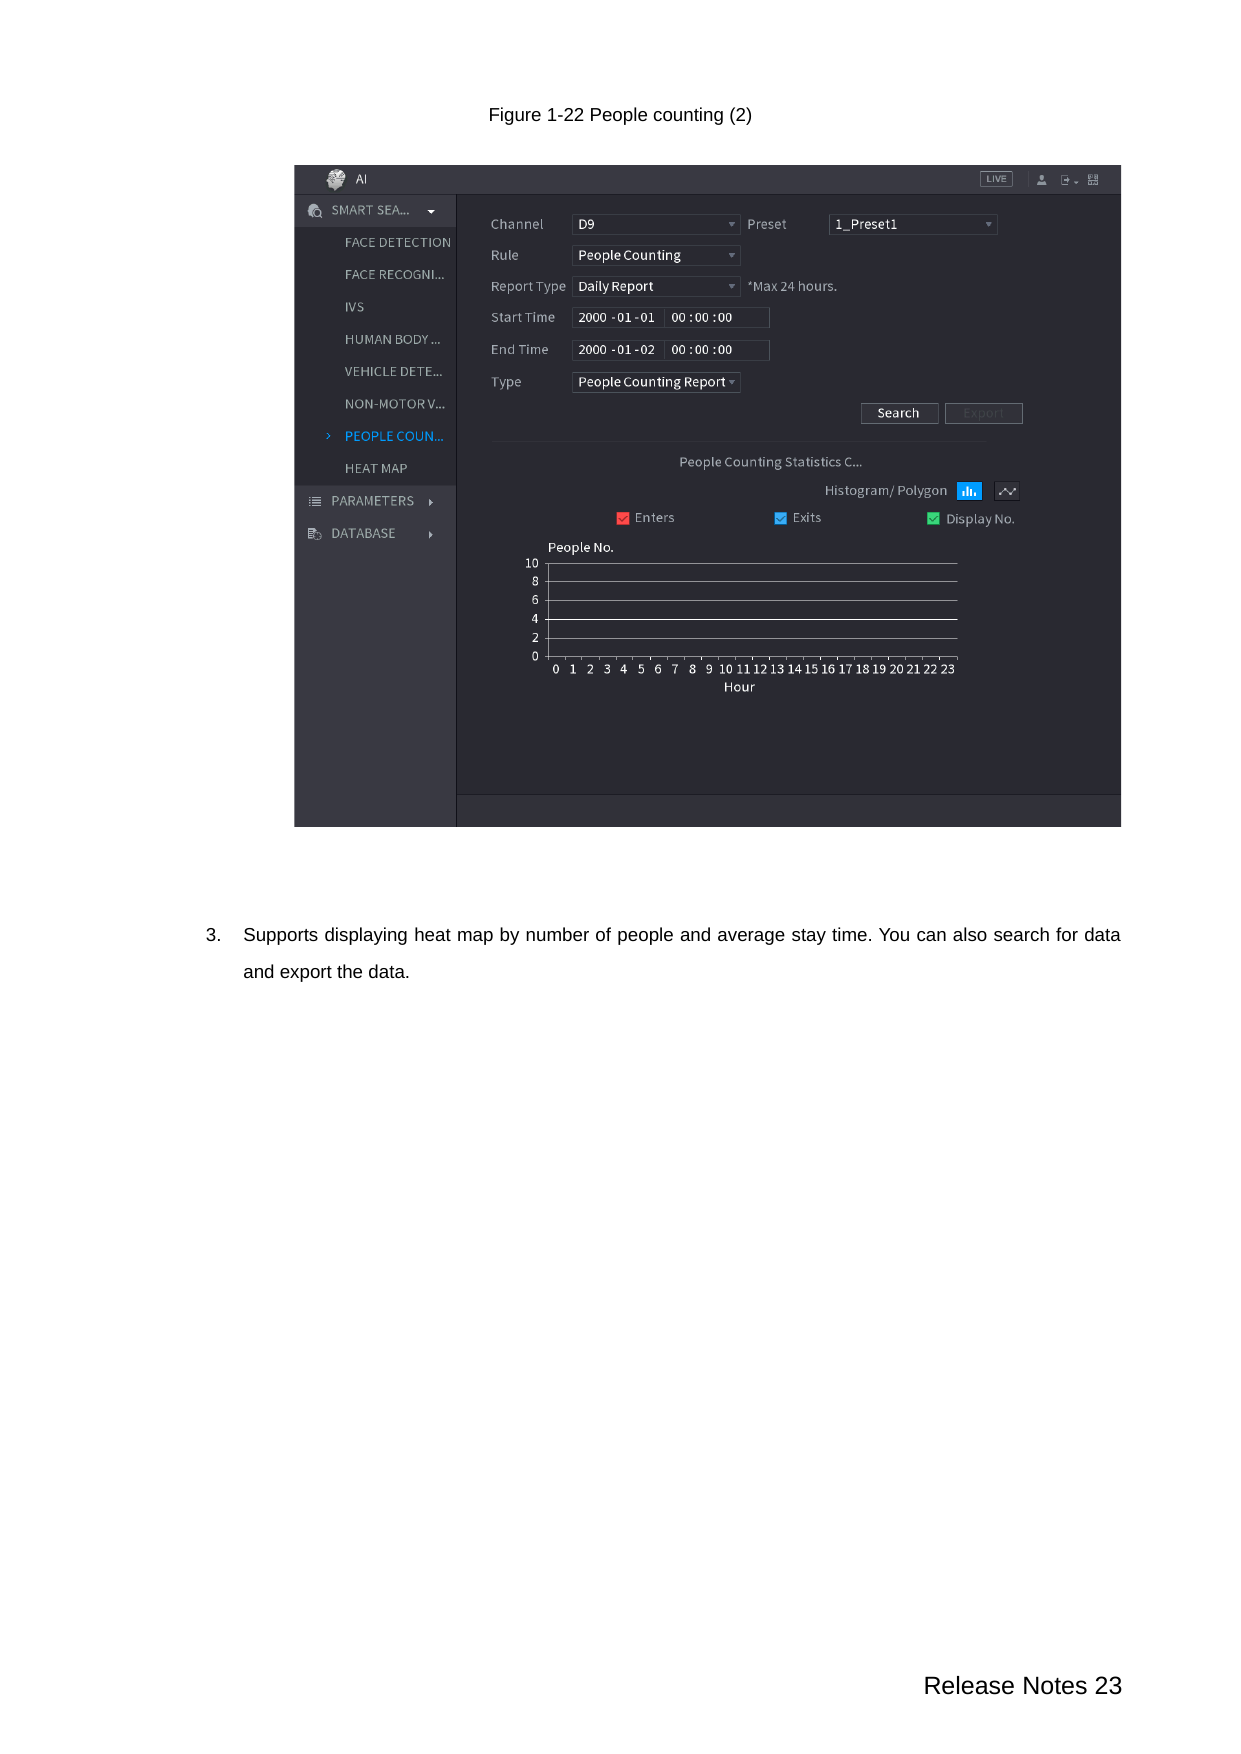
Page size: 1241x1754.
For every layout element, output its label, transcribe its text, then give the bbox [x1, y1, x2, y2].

list Supports displaying heat map by number of people and average stay time. You can also search for data and export the data. [206, 918, 1122, 988]
text People counting (2) [118, 98, 1122, 131]
picture [294, 165, 1122, 827]
